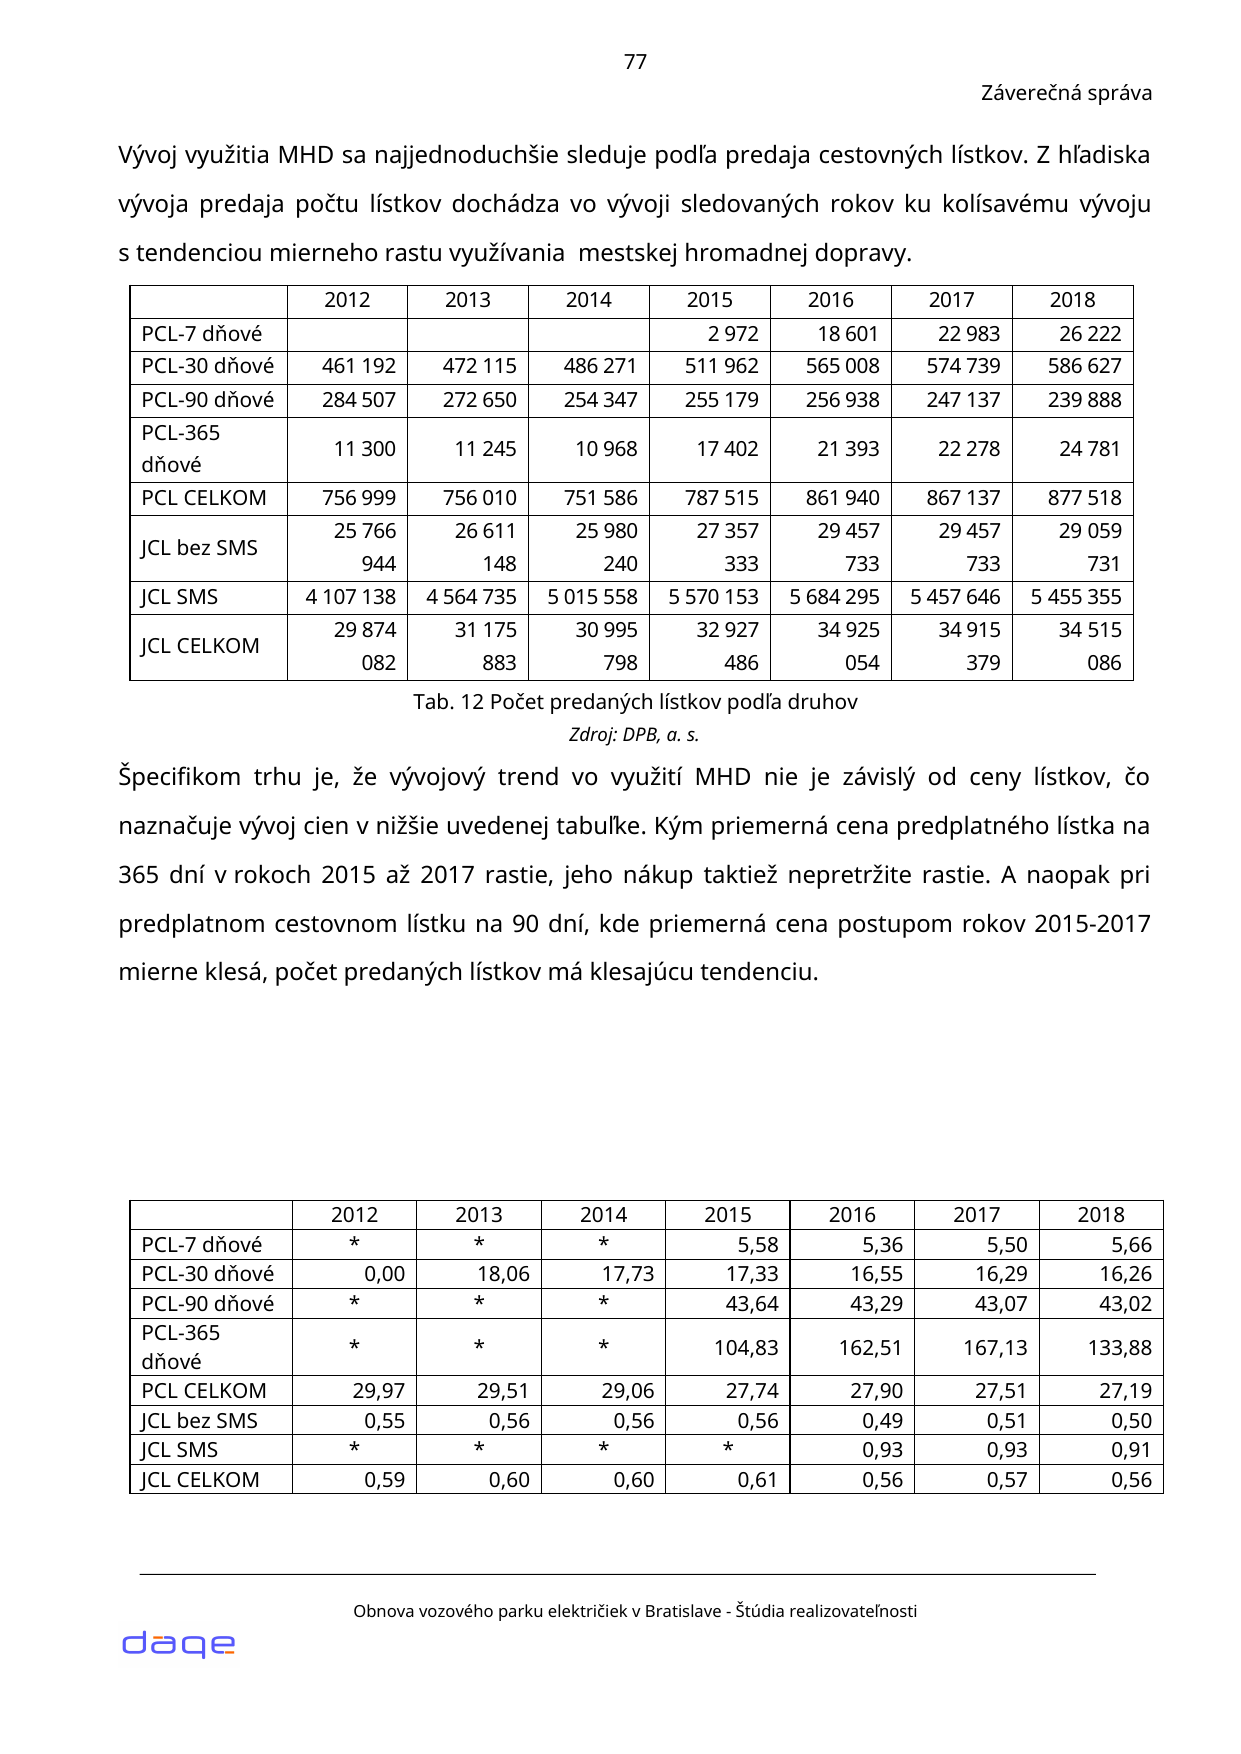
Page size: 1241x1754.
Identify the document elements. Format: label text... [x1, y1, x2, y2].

table_cell 0,56 [542, 1406, 665, 1434]
table_cell 133,88 [1040, 1319, 1163, 1375]
table_cell 0,56 [417, 1406, 541, 1434]
table_cell 2 972 [650, 319, 770, 351]
table_cell 0,56 [1040, 1465, 1163, 1493]
table_cell 284 507 [288, 385, 407, 417]
table_cell JCL bez SMS [131, 516, 287, 581]
table_header 2016 [791, 1201, 914, 1229]
table_cell * [417, 1319, 541, 1375]
table_cell PCL-7 dňové [131, 319, 287, 351]
table_cell 4 564 735 [408, 582, 528, 614]
table_cell 43,64 [666, 1289, 789, 1317]
table_cell PCL-365 dňové [131, 1319, 292, 1375]
table_cell 22 278 [892, 418, 1012, 482]
table_cell 43,29 [791, 1289, 914, 1317]
table_cell 0,93 [791, 1435, 914, 1464]
table_cell 16,29 [915, 1260, 1039, 1288]
table_cell 0,55 [293, 1406, 416, 1434]
table_header 2014 [542, 1201, 665, 1229]
table_cell 0,60 [417, 1465, 541, 1493]
table_cell 167,13 [915, 1319, 1039, 1375]
table_cell * [293, 1319, 416, 1375]
table_cell 27,74 [666, 1376, 789, 1405]
table_header 2016 [771, 286, 891, 318]
table_cell * [293, 1289, 416, 1317]
table_cell [288, 319, 407, 351]
table_cell 574 739 [892, 352, 1012, 384]
table_cell 32 927 486 [650, 615, 770, 679]
table_cell 565 008 [771, 352, 891, 384]
table_cell PCL-90 dňové [131, 1289, 292, 1317]
table_cell JCL bez SMS [131, 1406, 292, 1434]
table_cell 21 393 [771, 418, 891, 482]
table_cell 17 402 [650, 418, 770, 482]
table_cell * [293, 1230, 416, 1258]
table_cell 472 115 [408, 352, 528, 384]
table_cell 247 137 [892, 385, 1012, 417]
table_cell 0,56 [666, 1406, 789, 1434]
table_cell 27,51 [915, 1376, 1039, 1405]
table_cell PCL-30 dňové [131, 1260, 292, 1288]
table_cell 511 962 [650, 352, 770, 384]
table_cell 0,93 [915, 1435, 1039, 1464]
table_cell 27 357 333 [650, 516, 770, 581]
table_cell * [666, 1435, 789, 1464]
table_cell 5 570 153 [650, 582, 770, 614]
table_cell PCL-7 dňové [131, 1230, 292, 1258]
table_cell * [293, 1435, 416, 1464]
table_cell 0,61 [666, 1465, 789, 1493]
table_cell 34 915 379 [892, 615, 1012, 679]
table_header 2017 [892, 286, 1012, 318]
table_cell 0,51 [915, 1406, 1039, 1434]
table_cell * [417, 1289, 541, 1317]
table_header 2015 [650, 286, 770, 318]
table_cell 162,51 [791, 1319, 914, 1375]
table_header 2012 [293, 1201, 416, 1229]
table_cell 18,06 [417, 1260, 541, 1288]
table_cell 104,83 [666, 1319, 789, 1375]
table_cell 29 059 731 [1013, 516, 1133, 581]
table_cell 29,51 [417, 1376, 541, 1405]
table_cell PCL-365 dňové [131, 418, 287, 482]
table_cell 751 586 [529, 483, 649, 515]
table_cell 31 175 883 [408, 615, 528, 679]
table_cell 29 874 082 [288, 615, 407, 679]
table_cell 25 766 944 [288, 516, 407, 581]
table_cell 22 983 [892, 319, 1012, 351]
table_cell 272 650 [408, 385, 528, 417]
table_cell 5,36 [791, 1230, 914, 1258]
text Vývoj využitia MHD sa najjednoduchšie sleduje podľa predaja cestovných lístkov. Z hľadiska vývoja predaja počtu lístkov dochádza vo vývoji sledovaných rokov ku kolísavému vývoju s tendenciou mierneho rastu využívania mestskej hromadnej dopravy. [118, 138, 1153, 268]
table_cell 11 245 [408, 418, 528, 482]
table_cell 29,97 [293, 1376, 416, 1405]
table_cell 5,50 [915, 1230, 1039, 1258]
table_cell 756 999 [288, 483, 407, 515]
table_cell 16,26 [1040, 1260, 1163, 1288]
table_cell 10 968 [529, 418, 649, 482]
table_cell PCL CELKOM [131, 1376, 292, 1405]
table_cell 25 980 240 [529, 516, 649, 581]
table_header [131, 286, 287, 318]
table_cell 0,91 [1040, 1435, 1163, 1464]
table_header 2018 [1013, 286, 1133, 318]
table_cell 11 300 [288, 418, 407, 482]
table_cell 43,07 [915, 1289, 1039, 1317]
table_cell 34 515 086 [1013, 615, 1133, 679]
table_cell 256 938 [771, 385, 891, 417]
table_header 2018 [1040, 1201, 1163, 1229]
table_cell 486 271 [529, 352, 649, 384]
table_cell PCL CELKOM [131, 483, 287, 515]
table_header 2017 [915, 1201, 1039, 1229]
text Tab. 12 Počet predaných lístkov podľa druhov [118, 687, 1153, 715]
text Zdroj: DPB, a. s. [118, 722, 1153, 747]
table_cell 24 781 [1013, 418, 1133, 482]
picture [118, 1621, 241, 1668]
table_cell 16,55 [791, 1260, 914, 1288]
table_cell 0,50 [1040, 1406, 1163, 1434]
table_cell 18 601 [771, 319, 891, 351]
table_cell 5 684 295 [771, 582, 891, 614]
table_cell PCL-30 dňové [131, 352, 287, 384]
table_cell 586 627 [1013, 352, 1133, 384]
table_cell 461 192 [288, 352, 407, 384]
table_header [131, 1201, 292, 1229]
table_cell 5 015 558 [529, 582, 649, 614]
table_cell * [542, 1319, 665, 1375]
table_cell 5,66 [1040, 1230, 1163, 1258]
table_cell 867 137 [892, 483, 1012, 515]
table_header 2013 [417, 1201, 541, 1229]
table_cell 756 010 [408, 483, 528, 515]
table_cell 4 107 138 [288, 582, 407, 614]
table_cell 0,57 [915, 1465, 1039, 1493]
table_cell 0,59 [293, 1465, 416, 1493]
table_cell * [417, 1230, 541, 1258]
table_cell 0,49 [791, 1406, 914, 1434]
table_cell 27,19 [1040, 1376, 1163, 1405]
table_cell 29,06 [542, 1376, 665, 1405]
table_cell 29 457 733 [892, 516, 1012, 581]
table_cell 239 888 [1013, 385, 1133, 417]
table_cell 17,73 [542, 1260, 665, 1288]
table_cell 34 925 054 [771, 615, 891, 679]
table_header 2012 [288, 286, 407, 318]
table_cell 0,56 [791, 1465, 914, 1493]
table_cell 861 940 [771, 483, 891, 515]
table_cell * [417, 1435, 541, 1464]
table_cell PCL-90 dňové [131, 385, 287, 417]
table_cell JCL CELKOM [131, 1465, 292, 1493]
table_cell 255 179 [650, 385, 770, 417]
table_cell 43,02 [1040, 1289, 1163, 1317]
table_cell [408, 319, 528, 351]
table_header 2014 [529, 286, 649, 318]
table_cell * [542, 1230, 665, 1258]
table_cell 5,58 [666, 1230, 789, 1258]
table_cell 27,90 [791, 1376, 914, 1405]
table_cell * [542, 1289, 665, 1317]
text Špecifikom trhu je, že vývojový trend vo využití MHD nie je závislý od ceny lístkov, čo naznačuje vývoj cien v nižšie uvedenej tabuľke. Kým priemerná cena predplatného lístka na 365 dní v rokoch 2015 až 2017 rastie, jeho nákup taktiež nepretržite rastie. A naopak pri predplatnom cestovnom lístku na 90 dní, kde priemerná cena postupom rokov 2015-2017 mierne klesá, počet predaných lístkov má klesajúcu tendenciu. [118, 760, 1153, 988]
table_cell JCL CELKOM [131, 615, 287, 679]
table_cell JCL SMS [131, 1435, 292, 1464]
table_cell 254 347 [529, 385, 649, 417]
table_header 2015 [666, 1201, 789, 1229]
table_cell 29 457 733 [771, 516, 891, 581]
table_header 2013 [408, 286, 528, 318]
table_cell 0,60 [542, 1465, 665, 1493]
table_cell 5 457 646 [892, 582, 1012, 614]
table_cell 26 611 148 [408, 516, 528, 581]
table_cell 877 518 [1013, 483, 1133, 515]
table_cell JCL SMS [131, 582, 287, 614]
table_cell [529, 319, 649, 351]
table_cell 30 995 798 [529, 615, 649, 679]
table_cell 787 515 [650, 483, 770, 515]
table_cell 0,00 [293, 1260, 416, 1288]
table_cell * [542, 1435, 665, 1464]
table_cell 17,33 [666, 1260, 789, 1288]
table_cell 26 222 [1013, 319, 1133, 351]
table_cell 5 455 355 [1013, 582, 1133, 614]
